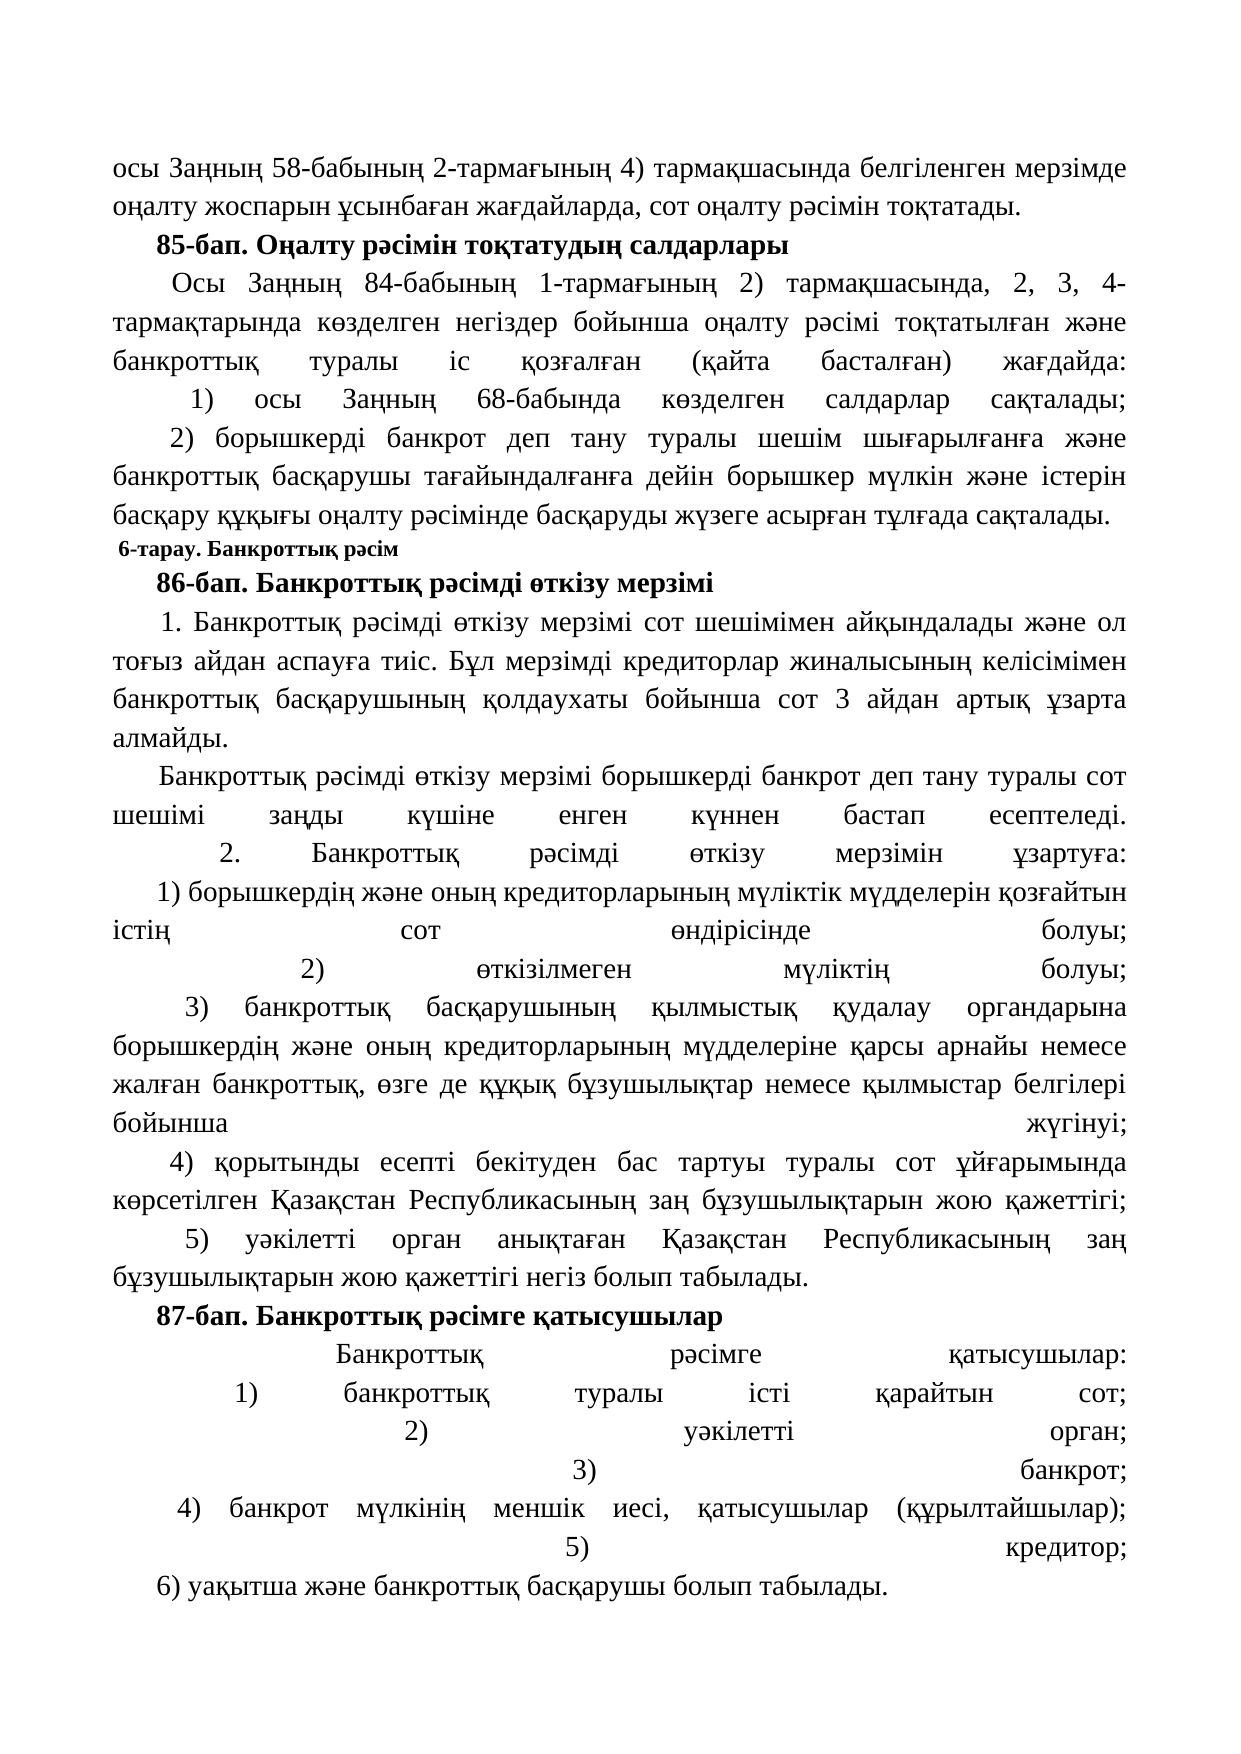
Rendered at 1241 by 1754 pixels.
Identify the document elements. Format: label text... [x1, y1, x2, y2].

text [112, 150, 1128, 222]
text 87-бап. Банкроттық рәсімге қатысушылар [112, 1298, 1128, 1331]
text 86-бап. Банкроттық рәсімді өткізу мерзімі [112, 566, 1128, 599]
text Банкроттық рәсімге қатысушылар: 1) банкроттық туралы істі қарайтын сот; 2) уәкілетті орган; 3) банкрот; 4) банкрот мүлкiнің меншiк иесі, қатысушылар (құрылтайшылар); 5) кредитор; 6) уақытша және банкроттық басқарушы болып табылады. [112, 1336, 1128, 1601]
text 85-бап. Оңалту рәсiмiн тоқтатудың салдарлары [112, 227, 1128, 261]
text Осы Заңның 84-бабының 1-тармағының 2) тармақшасында, 2, 3, 4-тармақтарында көзделген негіздер бойынша оңалту рәсімі тоқтатылған және банкроттық туралы іс қозғалған (қайта басталған) жағдайда: 1) осы Заңның 68-бабында көзделген салдарлар сақталады; 2) борышкерді банкрот деп тану туралы шешім шығарылғанға және банкроттық басқарушы тағайындалғанға дейін борышкер мүлкін және істерін басқару құқығы оңалту рәсімінде басқаруды жүзеге асырған тұлғада сақталады. [112, 266, 1128, 530]
text 1. Банкроттық рәсімді өткізу мерзімі сот шешімімен айқындалады және ол тоғыз айдан аспауға тиіс. Бұл мерзімді кредиторлар жиналысының келісімімен банкроттық басқарушының қолдаухаты бойынша сот 3 айдан артық ұзарта алмайды. Банкроттық рәсімді өткізу мерзімі борышкерді банкрот деп тану туралы сот шешімі заңды күшіне енген күннен бастап есептеледі. 2. Банкроттық рәсімді өткізу мерзімін ұзартуға: 1) борышкердің және оның кредиторларының мүліктік мүдделерін қозғайтын істің сот өндірісінде болуы; 2) өткізілмеген мүліктің болуы; 3) банкроттық басқарушының қылмыстық қудалау органдарына борышкердің және оның кредиторларының мүдделеріне қарсы арнайы немесе жалған банкроттық, өзге де құқық бұзушылықтар немесе қылмыстар белгілері бойынша жүгінуі; 4) қорытынды есепті бекітуден бас тартуы туралы сот ұйғарымында көрсетілген Қазақстан Республикасының заң бұзушылықтарын жою қажеттігі; 5) уәкілетті орган анықтаған Қазақстан Республикасының заң бұзушылықтарын жою қажеттігі негіз болып табылады. [112, 604, 1128, 1293]
text 6-тарау. Банкроттық рәсім [112, 535, 1128, 562]
